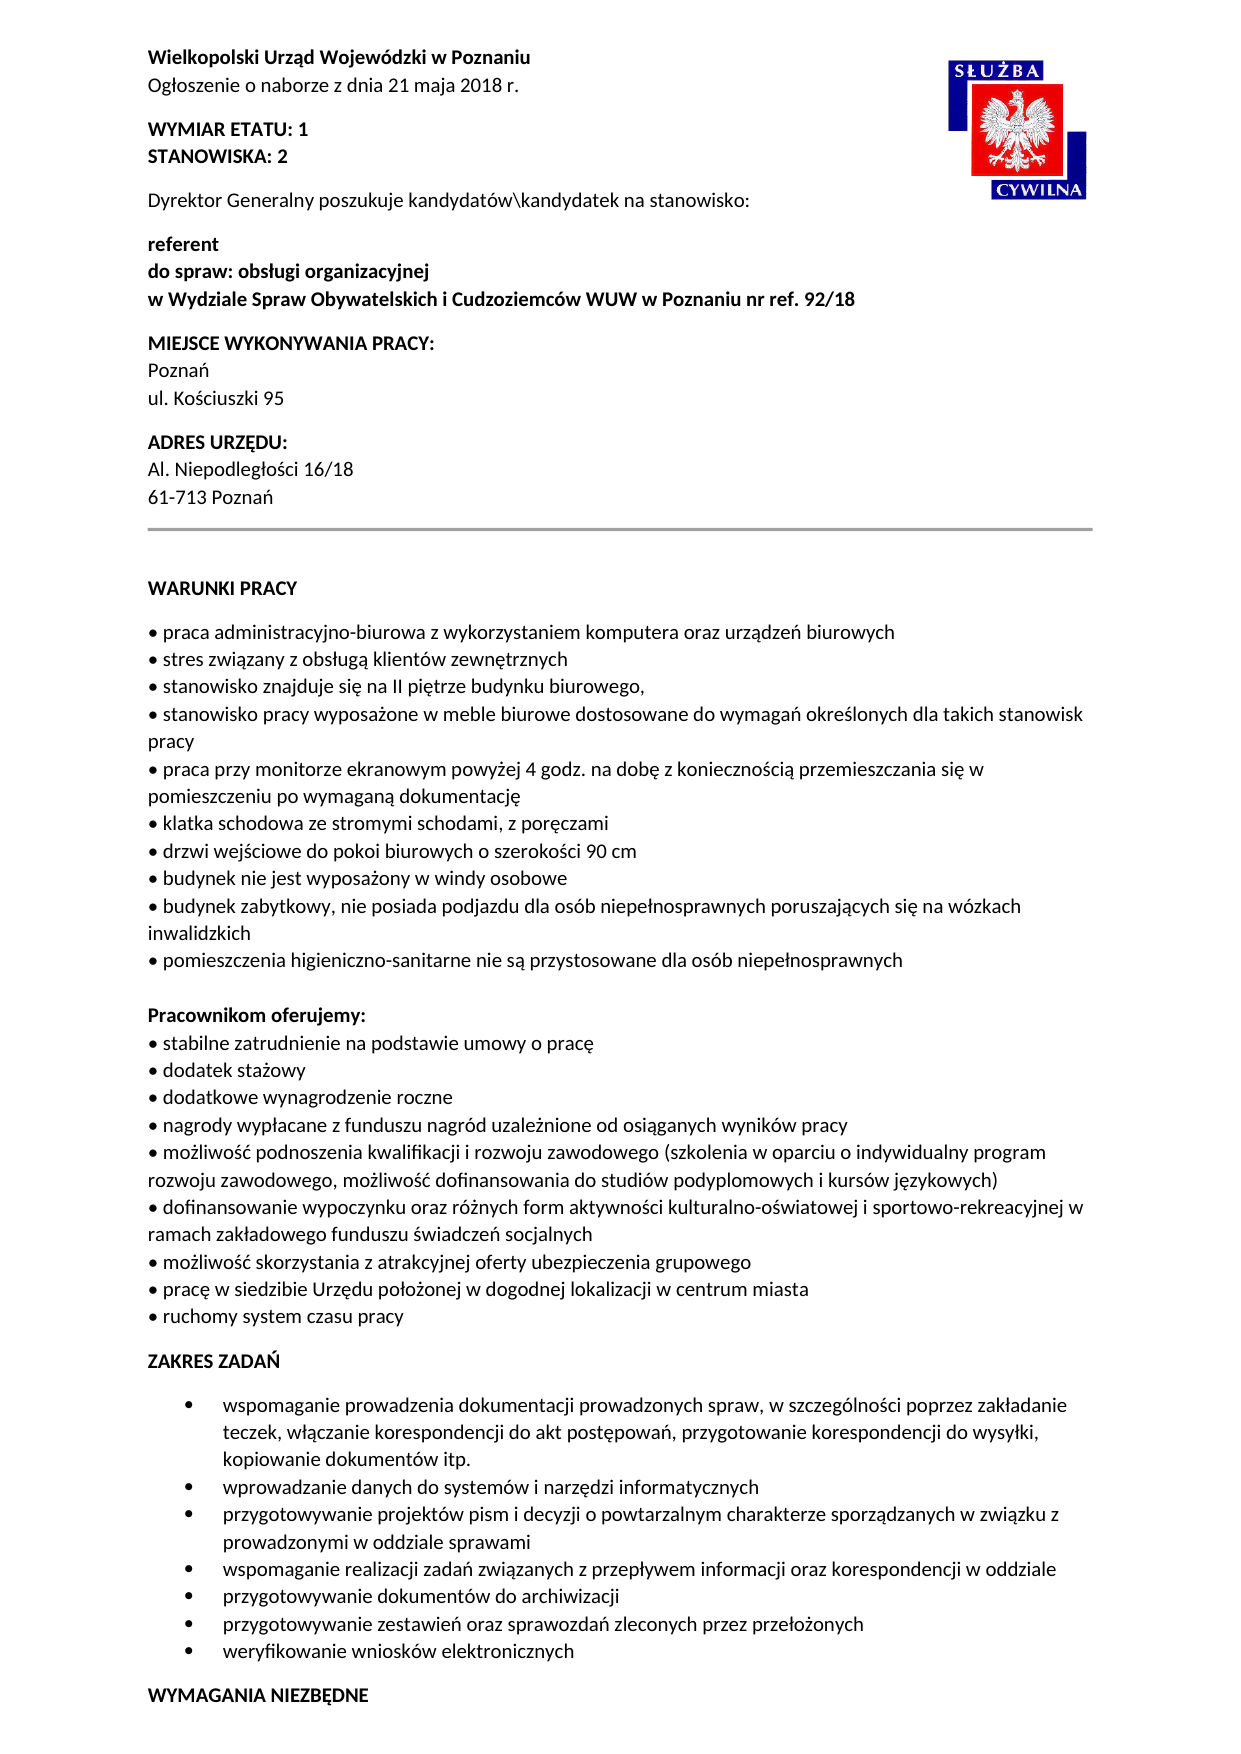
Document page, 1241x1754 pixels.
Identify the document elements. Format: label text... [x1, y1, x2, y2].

list wprowadzanie danych do systemów i narzędzi informatycznych [185, 1474, 1093, 1499]
list przygotowywanie zestawień oraz sprawozdań zleconych przez przełożonych [185, 1611, 1093, 1636]
list wspomaganie prowadzenia dokumentacji prowadzonych spraw, w szczególności poprzez zakładanie teczek, włączanie korespondencji do akt postępowań, przygotowanie korespondencji do wysyłki, kopiowanie dokumentów itp. [185, 1392, 1093, 1472]
text w Wydziale Spraw Obywatelskich i Cudzoziemców WUW w Poznaniu nr ref. 92/18 [148, 286, 1093, 312]
text Al. Niepodległości 16/18 61-713 Poznań [148, 456, 1093, 509]
text Dyrektor Generalny poszukuje kandydatów\kandydatek na stanowisko: [148, 187, 1093, 213]
text WYMIAR ETATU: 1 [148, 116, 1093, 141]
text STANOWISKA: 2 [148, 143, 1093, 169]
picture [944, 169, 1091, 187]
text Ogłoszenie o naborze z dnia 21 maja 2018 r. [148, 72, 1093, 97]
list wspomaganie realizacji zadań związanych z przepływem informacji oraz korespondencji w oddziale [185, 1556, 1093, 1582]
text ADRES URZĘDU: [148, 429, 1093, 454]
text • praca administracyjno-biurowa z wykorzystaniem komputera oraz urządzeń biurowych • stres związany z obsługą klientów zewnętrznych • stanowisko znajduje się na II piętrze budynku biurowego, • stanowisko pracy wyposażone w meble biurowe dostosowane do wymagań określonych dla takich stanowisk pracy • praca przy monitorze ekranowym powyżej 4 godz. na dobę z koniecznością przemieszczania się w pomieszczeniu po wymaganą dokumentację • klatka schodowa ze stromymi schodami, z poręczami • drzwi wejściowe do pokoi biurowych o szerokości 90 cm • budynek nie jest wyposażony w windy osobowe • budynek zabytkowy, nie posiada podjazdu dla osób niepełnosprawnych poruszających się na wózkach inwalidzkich • pomieszczenia higieniczno-sanitarne nie są przystosowane dla osób niepełnosprawnych Pracownikom oferujemy: • stabilne zatrudnienie na podstawie umowy o pracę • dodatek stażowy • dodatkowe wynagrodzenie roczne • nagrody wypłacane z funduszu nagród uzależnione od osiąganych wyników pracy • możliwość podnoszenia kwalifikacji i rozwoju zawodowego (szkolenia w oparciu o indywidualny program rozwoju zawodowego, możliwość dofinansowania do studiów podyplomowych i kursów językowych) • dofinansowanie wypoczynku oraz różnych form aktywności kulturalno-oświatowej i sportowo-rekreacyjnej w ramach zakładowego funduszu świadczeń socjalnych • możliwość skorzystania z atrakcyjnej oferty ubezpieczenia grupowego • pracę w siedzibie Urzędu położonej w dogodnej lokalizacji w centrum miasta • ruchomy system czasu pracy [148, 619, 1093, 1329]
text do spraw: obsługi organizacyjnej [148, 259, 1093, 284]
list przygotowywanie projektów pism i decyzji o powtarzalnym charakterze sporządzanych w związku z prowadzonymi w oddziale sprawami [185, 1501, 1093, 1554]
text ZAKRES ZADAŃ [148, 1348, 1093, 1373]
list przygotowywanie dokumentów do archiwizacji [185, 1584, 1093, 1609]
text WARUNKI PRACY [148, 575, 1093, 600]
text MIEJSCE WYKONYWANIA PRACY: [148, 330, 1093, 356]
text WYMAGANIA NIEZBĘDNE [148, 1682, 1093, 1708]
list weryfikowanie wniosków elektronicznych [185, 1638, 1093, 1664]
text Poznań ul. Kościuszki 95 [148, 358, 1093, 410]
picture [944, 97, 1091, 116]
text Wielkopolski Urząd Wojewódzki w Poznaniu [148, 44, 1093, 70]
text referent [148, 231, 1093, 257]
